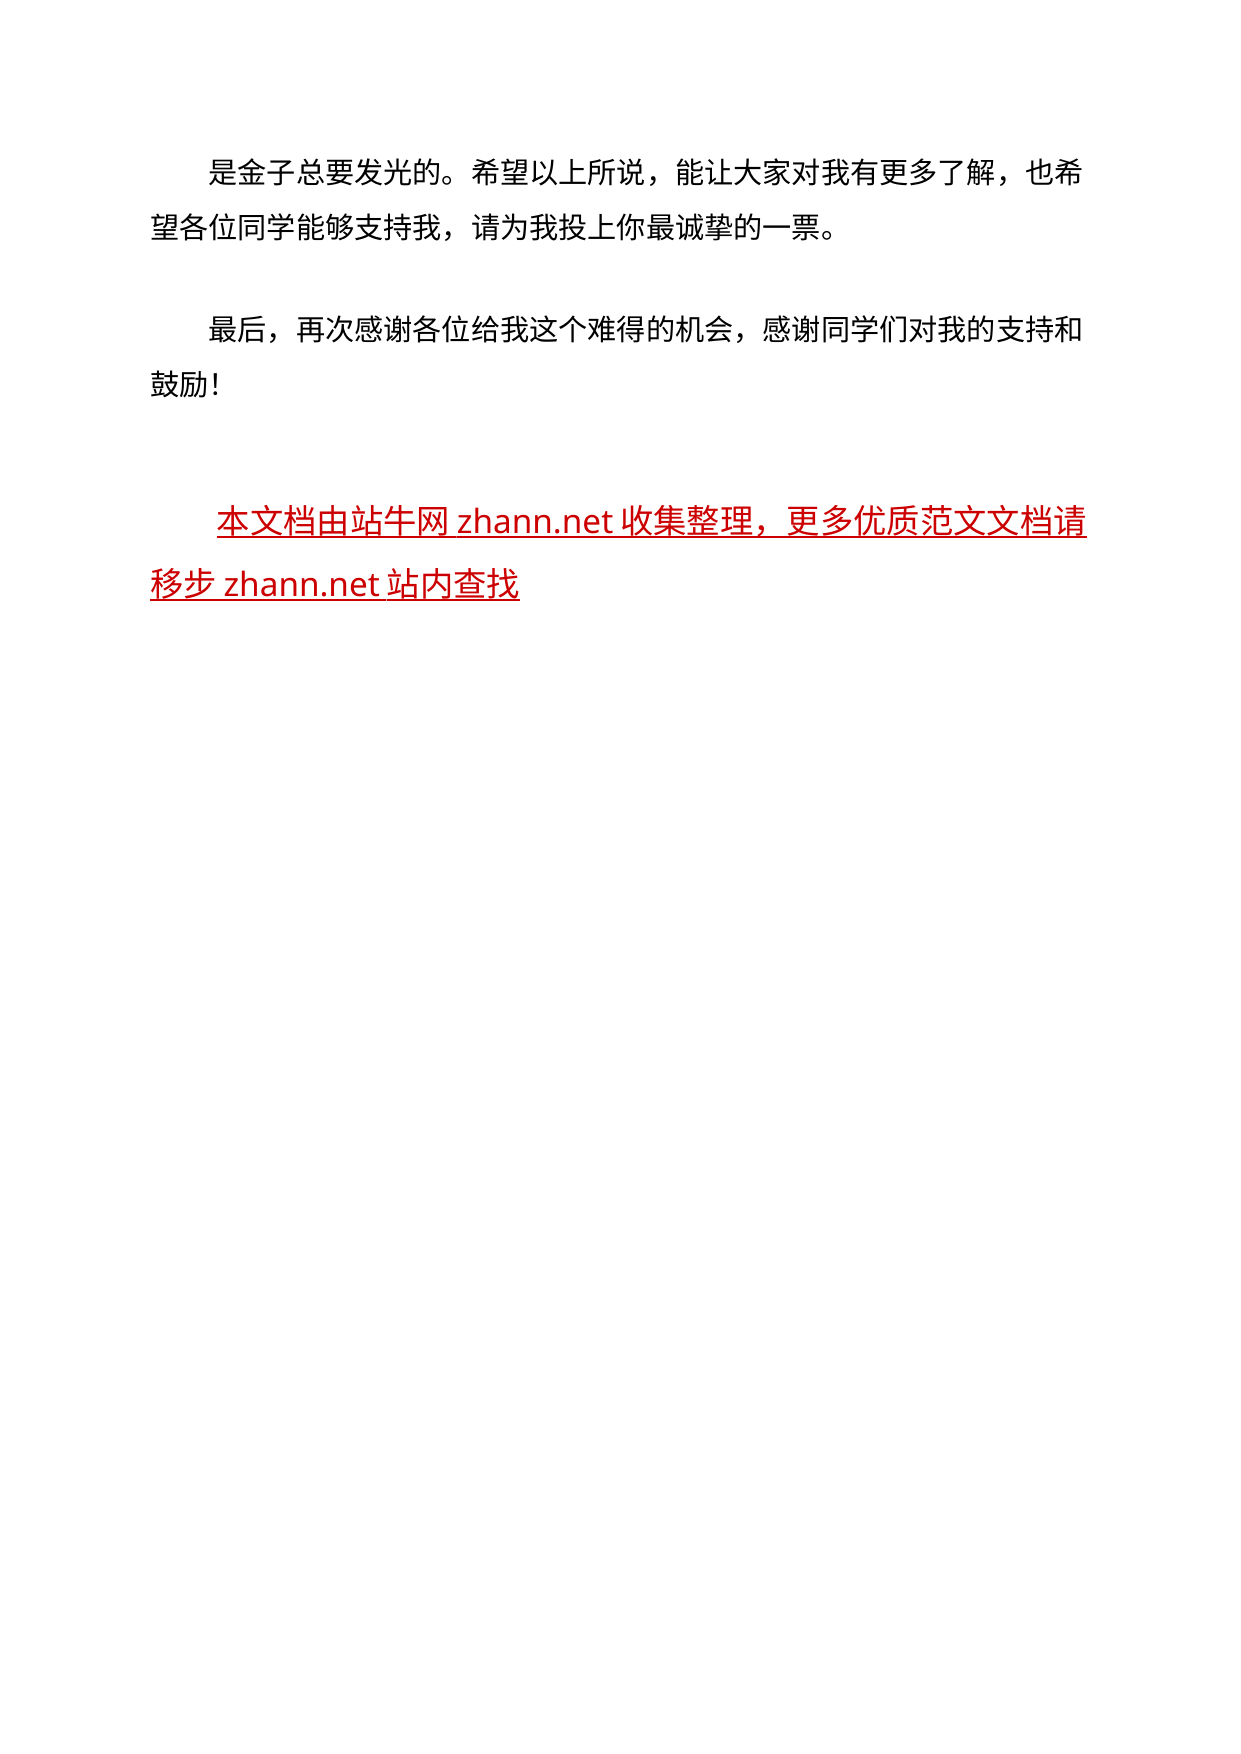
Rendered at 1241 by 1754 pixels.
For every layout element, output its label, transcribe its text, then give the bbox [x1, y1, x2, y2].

text 是金子总要发光的。希望以上所说，能让大家对我有更多了解，也希望各位同学能够支持我，请为我投上你最诚挚的一票。 [150, 150, 1090, 247]
text 最后，再次感谢各位给我这个难得的机会，感谢同学们对我的支持和鼓励！ [150, 307, 1090, 404]
text 本文档由站牛网zhann.net收集整理，更多优质范文文档请移步zhann.net站内查找 [150, 494, 1090, 606]
